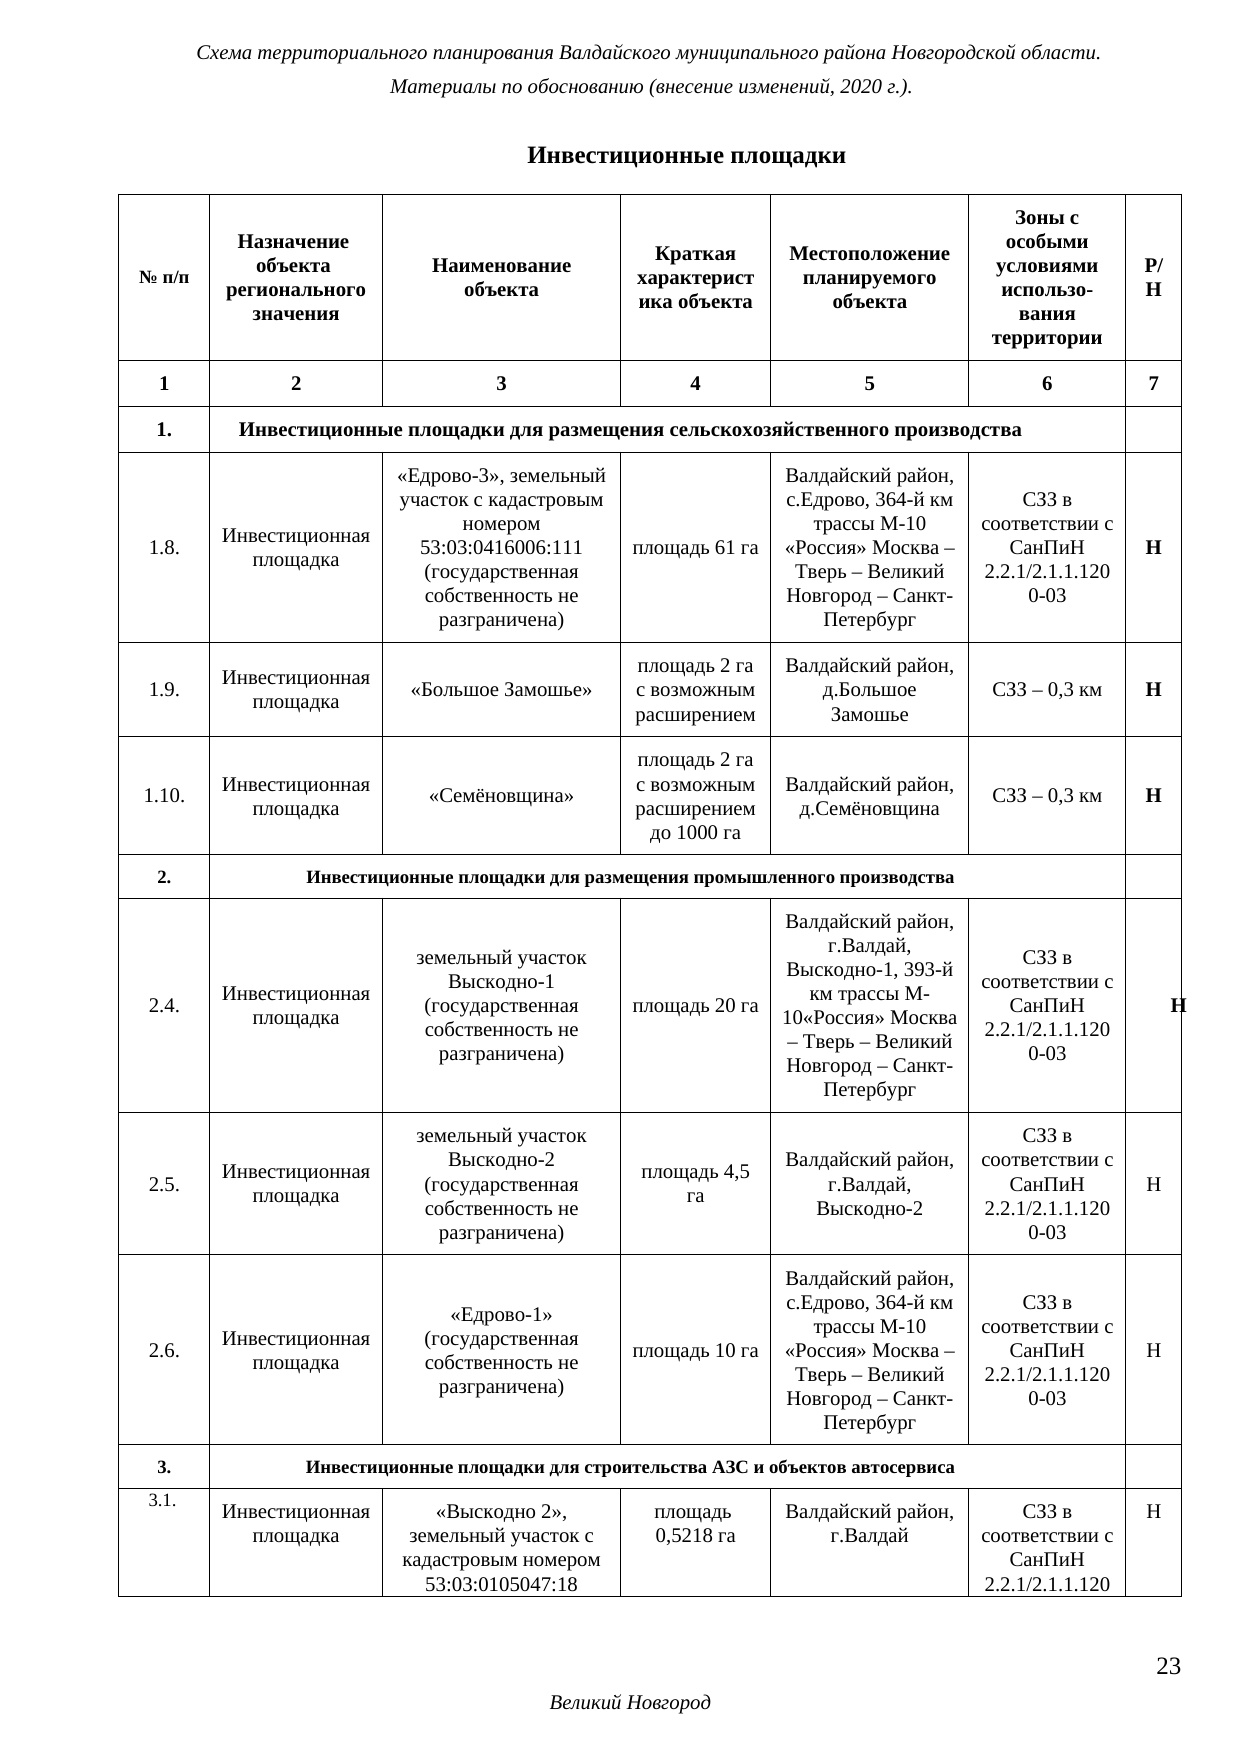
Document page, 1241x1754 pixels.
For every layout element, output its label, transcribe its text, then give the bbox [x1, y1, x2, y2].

table_cell Инвестиционная площадка [210, 453, 382, 642]
table_cell СЗЗ в соответствии с СанПиН 2.2.1/2.1.1.1200-03 [969, 453, 1125, 642]
table_cell [1126, 855, 1181, 897]
table_cell Н [1126, 737, 1181, 854]
table_cell площадь 61 га [621, 453, 770, 642]
table_header Наименование объекта [383, 195, 620, 360]
table_cell СЗЗ в соответствии с СанПиН 2.2.1/2.1.1.1200-03 [969, 899, 1125, 1112]
table_cell площадь 4,5 га [621, 1113, 770, 1254]
table_cell СЗЗ – 0,3 км [969, 643, 1125, 736]
table_cell Н [1126, 1255, 1181, 1444]
table_cell «Большое Замошье» [383, 643, 620, 736]
table_cell Н [1126, 1489, 1181, 1596]
table_cell Валдайский район, г.Валдай [771, 1489, 968, 1596]
table_cell СЗЗ – 0,3 км [969, 737, 1125, 854]
table_cell «Едрово-3», земельный участок с кадастровым номером 53:03:0416006:111 (государственная собственность не разграничена) [383, 453, 620, 642]
table_cell Н [1126, 453, 1181, 642]
table_cell площадь 10 га [621, 1255, 770, 1444]
table_header Р/Н [1126, 195, 1181, 360]
table_cell площадь 20 га [621, 899, 770, 1112]
table_cell 3. [119, 1445, 209, 1488]
table_cell 1.10. [119, 737, 209, 854]
table_cell площадь 2 га с возможным расширением [621, 643, 770, 736]
table_cell Валдайский район, г.Валдай, Выскодно-1, 393-й км трассы М-10«Россия» Москва – Тверь – Великий Новгород – Санкт-Петербург [771, 899, 968, 1112]
table_cell 2. [119, 855, 209, 897]
table_header № п/п [119, 195, 209, 360]
table_cell 2.5. [119, 1113, 209, 1254]
table_cell Инвестиционные площадки для строительства АЗС и объектов автосервиса [210, 1445, 1125, 1488]
table_cell 5 [771, 361, 968, 406]
table_header Назначение объекта регионального значения [210, 195, 382, 360]
table_cell 2 [210, 361, 382, 406]
table_cell Валдайский район, д.Семёновщина [771, 737, 968, 854]
table_cell СЗЗ в соответствии с СанПиН 2.2.1/2.1.1.1200-03 [969, 1489, 1125, 1596]
table_cell 2.4. [119, 899, 209, 1112]
table_cell Инвестиционная площадка [210, 643, 382, 736]
table_cell 4 [621, 361, 770, 406]
table_cell Валдайский район, с.Едрово, 364-й км трассы М-10 «Россия» Москва – Тверь – Великий Новгород – Санкт-Петербург [771, 453, 968, 642]
table_cell 1 [119, 361, 209, 406]
table_cell [119, 1489, 209, 1596]
table_cell Инвестиционная площадка [210, 1255, 382, 1444]
table_cell 2.6. [119, 1255, 209, 1444]
table_cell 1. [119, 407, 209, 452]
table_cell земельный участок Выскодно-2 (государственная собственность не разграничена) [383, 1113, 620, 1254]
table_cell «Семёновщина» [383, 737, 620, 854]
table_cell Инвестиционные площадки для размещения сельскохозяйственного производства [210, 407, 1125, 452]
table_header Краткая характеристика объекта [621, 195, 770, 360]
table_cell Валдайский район, с.Едрово, 364-й км трассы М-10 «Россия» Москва – Тверь – Великий Новгород – Санкт-Петербург [771, 1255, 968, 1444]
table_cell 3 [383, 361, 620, 406]
table_cell земельный участок Выскодно-1 (государственная собственность не разграничена) [383, 899, 620, 1112]
text Инвестиционные площадки [118, 143, 1181, 168]
table_cell 6 [969, 361, 1125, 406]
table_cell Инвестиционные площадки для размещения промышленного производства [210, 855, 1125, 897]
table_cell [1126, 1445, 1181, 1488]
table_cell «Выскодно 2», земельный участок с кадастровым номером 53:03:0105047:18 [383, 1489, 620, 1596]
table_cell 1.9. [119, 643, 209, 736]
table_cell 7 [1126, 361, 1181, 406]
table_cell Инвестиционная площадка [210, 1489, 382, 1596]
table_cell площадь 0,5218 га [621, 1489, 770, 1596]
table_cell Н [1126, 1113, 1181, 1254]
table_cell СЗЗ в соответствии с СанПиН 2.2.1/2.1.1.1200-03 [969, 1113, 1125, 1254]
table_cell Инвестиционная площадка [210, 1113, 382, 1254]
table_cell [1126, 407, 1181, 452]
table_header Местоположение планируемого объекта [771, 195, 968, 360]
table_cell площадь 2 га с возможным расширением до 1000 га [621, 737, 770, 854]
table_cell «Едрово-1» (государственная собственность не разграничена) [383, 1255, 620, 1444]
table_cell Инвестиционная площадка [210, 737, 382, 854]
table_cell 1.8. [119, 453, 209, 642]
table_cell СЗЗ в соответствии с СанПиН 2.2.1/2.1.1.1200-03 [969, 1255, 1125, 1444]
table_header Зоны с особыми условиями использо-вания территории [969, 195, 1125, 360]
table_cell Н [1126, 899, 1181, 1112]
table_cell Валдайский район, д.Большое Замошье [771, 643, 968, 736]
table_cell Валдайский район, г.Валдай, Выскодно-2 [771, 1113, 968, 1254]
table_cell Инвестиционная площадка [210, 899, 382, 1112]
table_cell Н [1126, 643, 1181, 736]
